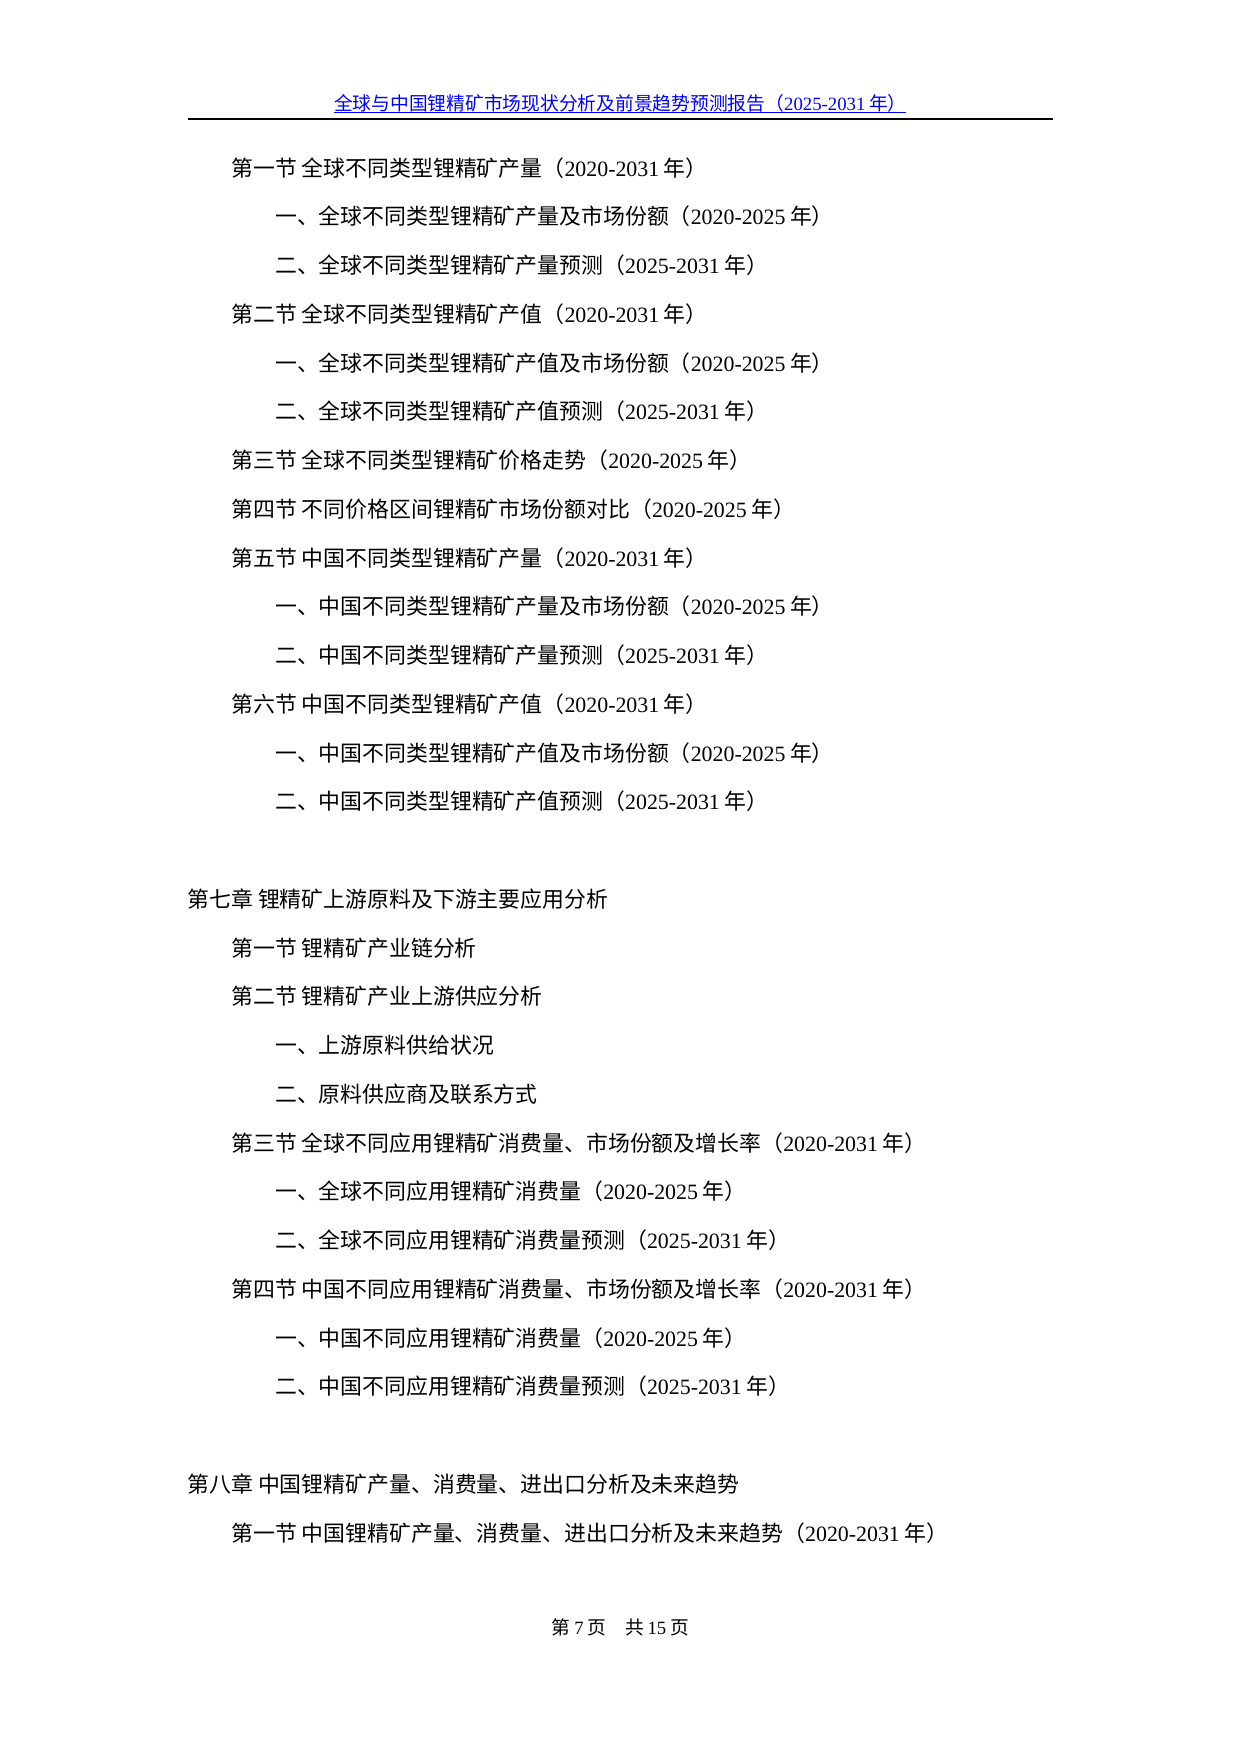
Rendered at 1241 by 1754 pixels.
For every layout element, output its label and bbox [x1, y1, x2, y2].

text [187, 150, 1053, 1548]
